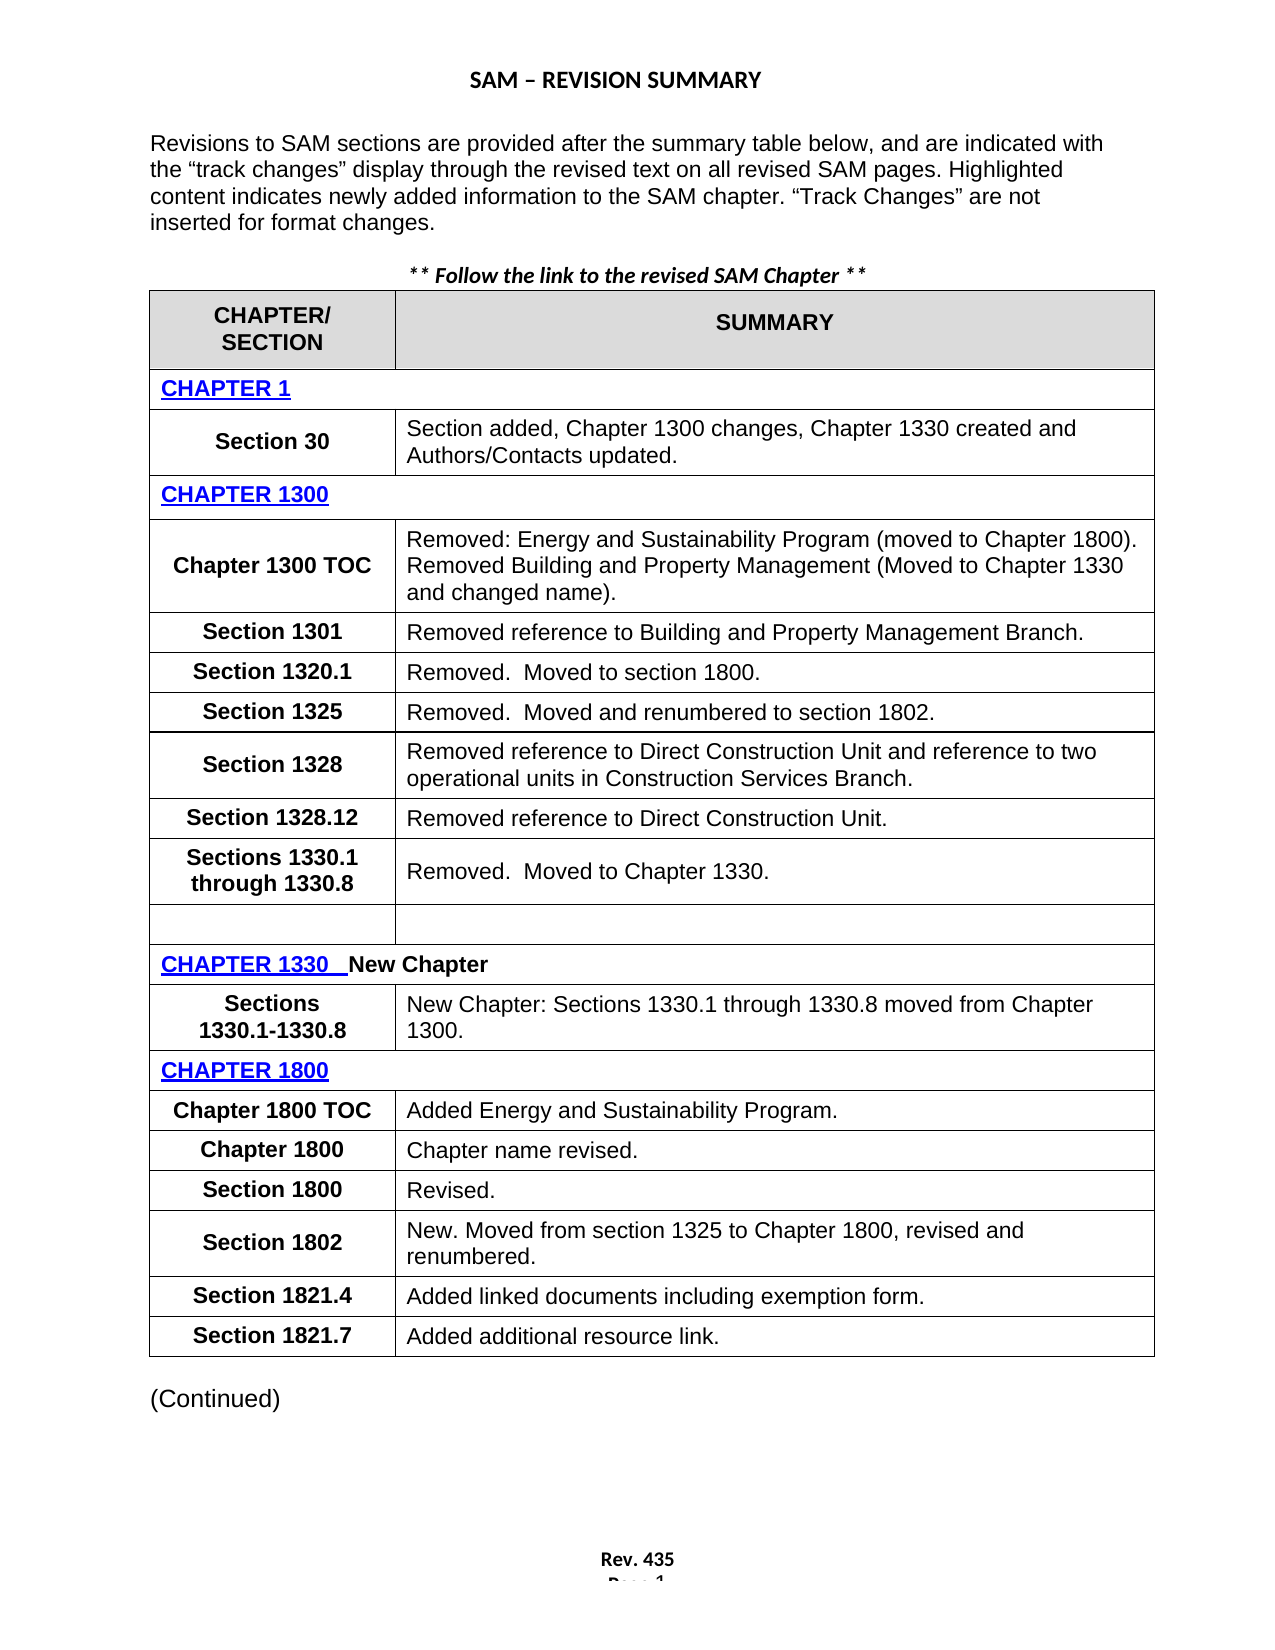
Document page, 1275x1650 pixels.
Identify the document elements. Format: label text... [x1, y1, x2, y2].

table_cell Section 1802 [150, 1211, 395, 1276]
table_cell Section added, Chapter 1300 changes, Chapter 1330 created and Authors/Contacts updated. [396, 410, 1154, 475]
table_cell Added additional resource link. [396, 1317, 1154, 1356]
table_cell Added linked documents including exemption form. [396, 1277, 1154, 1316]
table_cell Section 30 [150, 410, 395, 475]
table_cell CHAPTER 1800 [150, 1051, 1154, 1090]
table_cell Chapter 1800 [150, 1131, 395, 1170]
table_cell New Chapter: Sections 1330.1 through 1330.8 moved from Chapter 1300. [396, 985, 1154, 1050]
table_cell Section 1301 [150, 613, 395, 652]
table_cell Removed. Moved and renumbered to section 1802. [396, 693, 1154, 731]
table_cell Section 1328.12 [150, 799, 395, 838]
table_cell Removed reference to Direct Construction Unit and reference to two operational units in Construction Services Branch. [396, 733, 1154, 798]
table_cell CHAPTER 1330 New Chapter [150, 945, 1154, 984]
table_cell [396, 905, 1154, 944]
table_cell Section 1821.4 [150, 1277, 395, 1316]
table_cell Section 1320.1 [150, 653, 395, 692]
table_cell New. Moved from section 1325 to Chapter 1800, revised and renumbered. [396, 1211, 1154, 1276]
text Revisions to SAM sections are provided after the summary table below, and are indicated with the “track changes” display through the revised text on all revised SAM pages. Highlighted content indicates newly added information to the SAM chapter. “Track Changes” are not inserted for format changes. [150, 130, 1120, 235]
table_cell Section 1325 [150, 693, 395, 731]
table_cell Sections 1330.1 through 1330.8 [150, 839, 395, 904]
table_cell CHAPTER 1 [150, 370, 1154, 408]
table_cell Removed reference to Building and Property Management Branch. [396, 613, 1154, 652]
table_cell Section 1800 [150, 1171, 395, 1210]
table_cell Section 1821.7 [150, 1317, 395, 1356]
text (Continued) [150, 1384, 1169, 1413]
text ** Follow the link to the revised SAM Chapter ** [407, 262, 1169, 289]
table_cell CHAPTER 1300 [150, 476, 1154, 519]
table_cell [150, 905, 395, 944]
table_cell Chapter 1300 TOC [150, 520, 395, 612]
table_cell Sections 1330.1-1330.8 [150, 985, 395, 1050]
table_cell Removed reference to Direct Construction Unit. [396, 799, 1154, 838]
table_cell Chapter name revised. [396, 1131, 1154, 1170]
table_cell Section 1328 [150, 733, 395, 798]
table_cell Revised. [396, 1171, 1154, 1210]
table_cell Removed. Moved to section 1800. [396, 653, 1154, 692]
table_cell Removed. Moved to Chapter 1330. [396, 839, 1154, 904]
table_cell Added Energy and Sustainability Program. [396, 1091, 1154, 1130]
table_cell Removed: Energy and Sustainability Program (moved to Chapter 1800). Removed Building and Property Management (Moved to Chapter 1330 and changed name). [396, 520, 1154, 612]
table_cell Chapter 1800 TOC [150, 1091, 395, 1130]
table_header SUMMARY [396, 291, 1154, 368]
table_header CHAPTER/ SECTION [150, 291, 395, 368]
